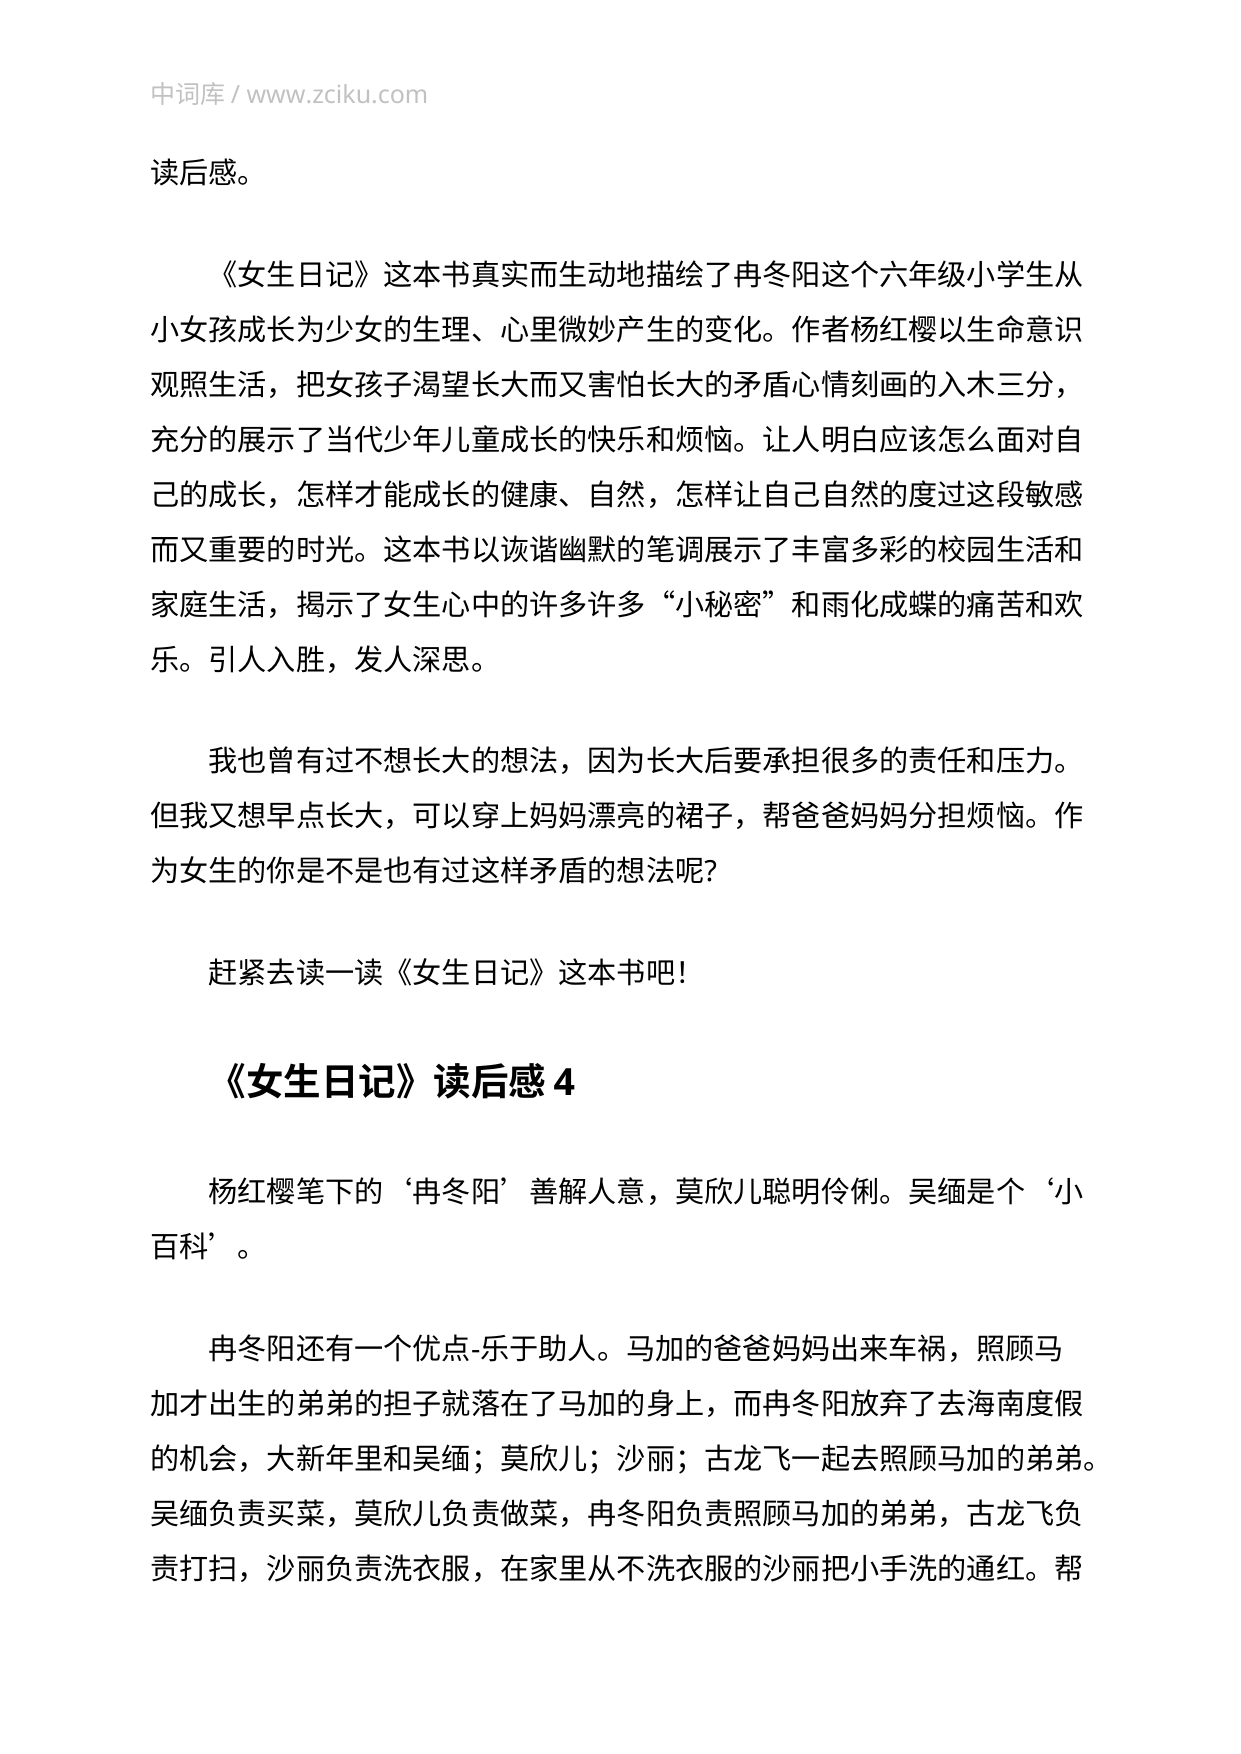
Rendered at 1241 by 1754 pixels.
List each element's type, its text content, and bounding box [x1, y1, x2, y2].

text 《女生日记》读后感4 [150, 1051, 1090, 1106]
text 《女生日记》这本书真实而生动地描绘了冉冬阳这个六年级小学生从小女孩成长为少女的生理、心里微妙产生的变化。作者杨红樱以生命意识观照生活，把女孩子渴望长大而又害怕长大的矛盾心情刻画的入木三分，充分的展示了当代少年儿童成长的快乐和烦恼。让人明白应该怎么面对自己的成长，怎样才能成长的健康、自然，怎样让自己自然的度过这段敏感而又重要的时光。这本书以诙谐幽默的笔调展示了丰富多彩的校园生活和家庭生活，揭示了女生心中的许多许多“小秘密”和雨化成蝶的痛苦和欢乐。引人入胜，发人深思。 [150, 252, 1090, 678]
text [150, 1326, 1090, 1588]
text 杨红樱笔下的‘冉冬阳’善解人意，莫欣儿聪明伶俐。吴缅是个‘小百科’。 [150, 1169, 1090, 1266]
text 我也曾有过不想长大的想法，因为长大后要承担很多的责任和压力。但我又想早点长大，可以穿上妈妈漂亮的裙子，帮爸爸妈妈分担烦恼。作为女生的你是不是也有过这样矛盾的想法呢? [150, 738, 1090, 890]
text 赶紧去读一读《女生日记》这本书吧！ [150, 949, 1090, 992]
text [150, 150, 1090, 192]
